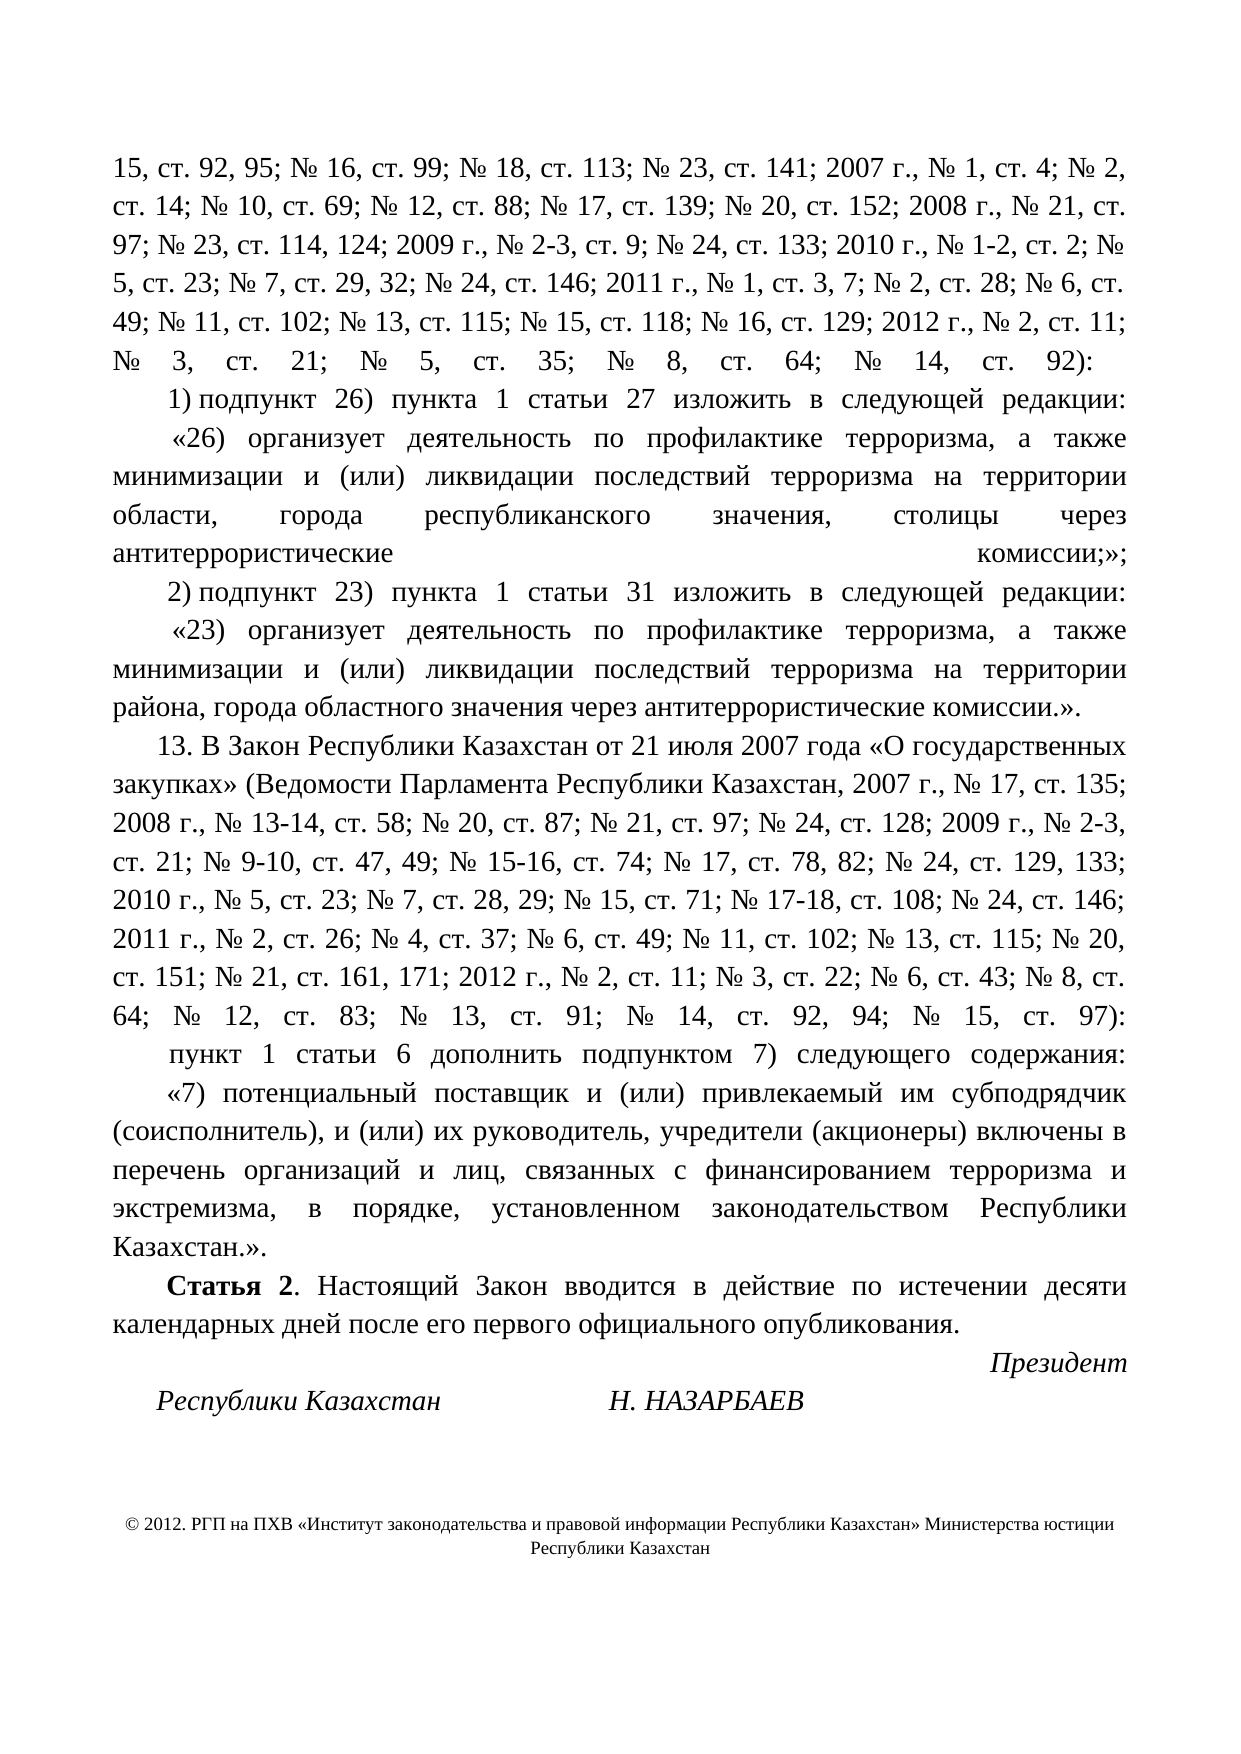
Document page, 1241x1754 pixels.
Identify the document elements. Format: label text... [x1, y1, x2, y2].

text 13. В Закон Республики Казахстан от 21 июля 2007 года «О государственных закупках» (Ведомости Парламента Республики Казахстан, 2007 г., № 17, ст. 135; 2008 г., № 13-14, ст. 58; № 20, ст. 87; № 21, ст. 97; № 24, ст. 128; 2009 г., № 2-3, ст. 21; № 9-10, ст. 47, 49; № 15-16, ст. 74; № 17, ст. 78, 82; № 24, ст. 129, 133; 2010 г., № 5, ст. 23; № 7, ст. 28, 29; № 15, ст. 71; № 17-18, ст. 108; № 24, ст. 146; 2011 г., № 2, ст. 26; № 4, ст. 37; № 6, ст. 49; № 11, ст. 102; № 13, ст. 115; № 20, ст. 151; № 21, ст. 161, 171; 2012 г., № 2, ст. 11; № 3, ст. 22; № 6, ст. 43; № 8, ст. 64; № 12, ст. 83; № 13, ст. 91; № 14, ст. 92, 94; № 15, ст. 97): пункт 1 статьи 6 дополнить подпунктом 7) следующего содержания: «7) потенциальный поставщик и (или) привлекаемый им субподрядчик (соисполнитель), и (или) их руководитель, учредители (акционеры) включены в перечень организаций и лиц, связанных с финансированием терроризма и экстремизма, в порядке, установленном законодательством Республики Казахстан.». Статья 2. Настоящий Закон вводится в действие по истечении десяти календарных дней после его первого официального опубликования. [112, 728, 1128, 1340]
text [112, 150, 1128, 723]
text © 2012. РГП на ПХВ «Институт законодательства и правовой информации Республики Казахстан» Министерства юстиции Республики Казахстан [112, 1512, 1128, 1559]
text Президент Республики Казахстан Н. НАЗАРБАЕВ [112, 1345, 1128, 1417]
